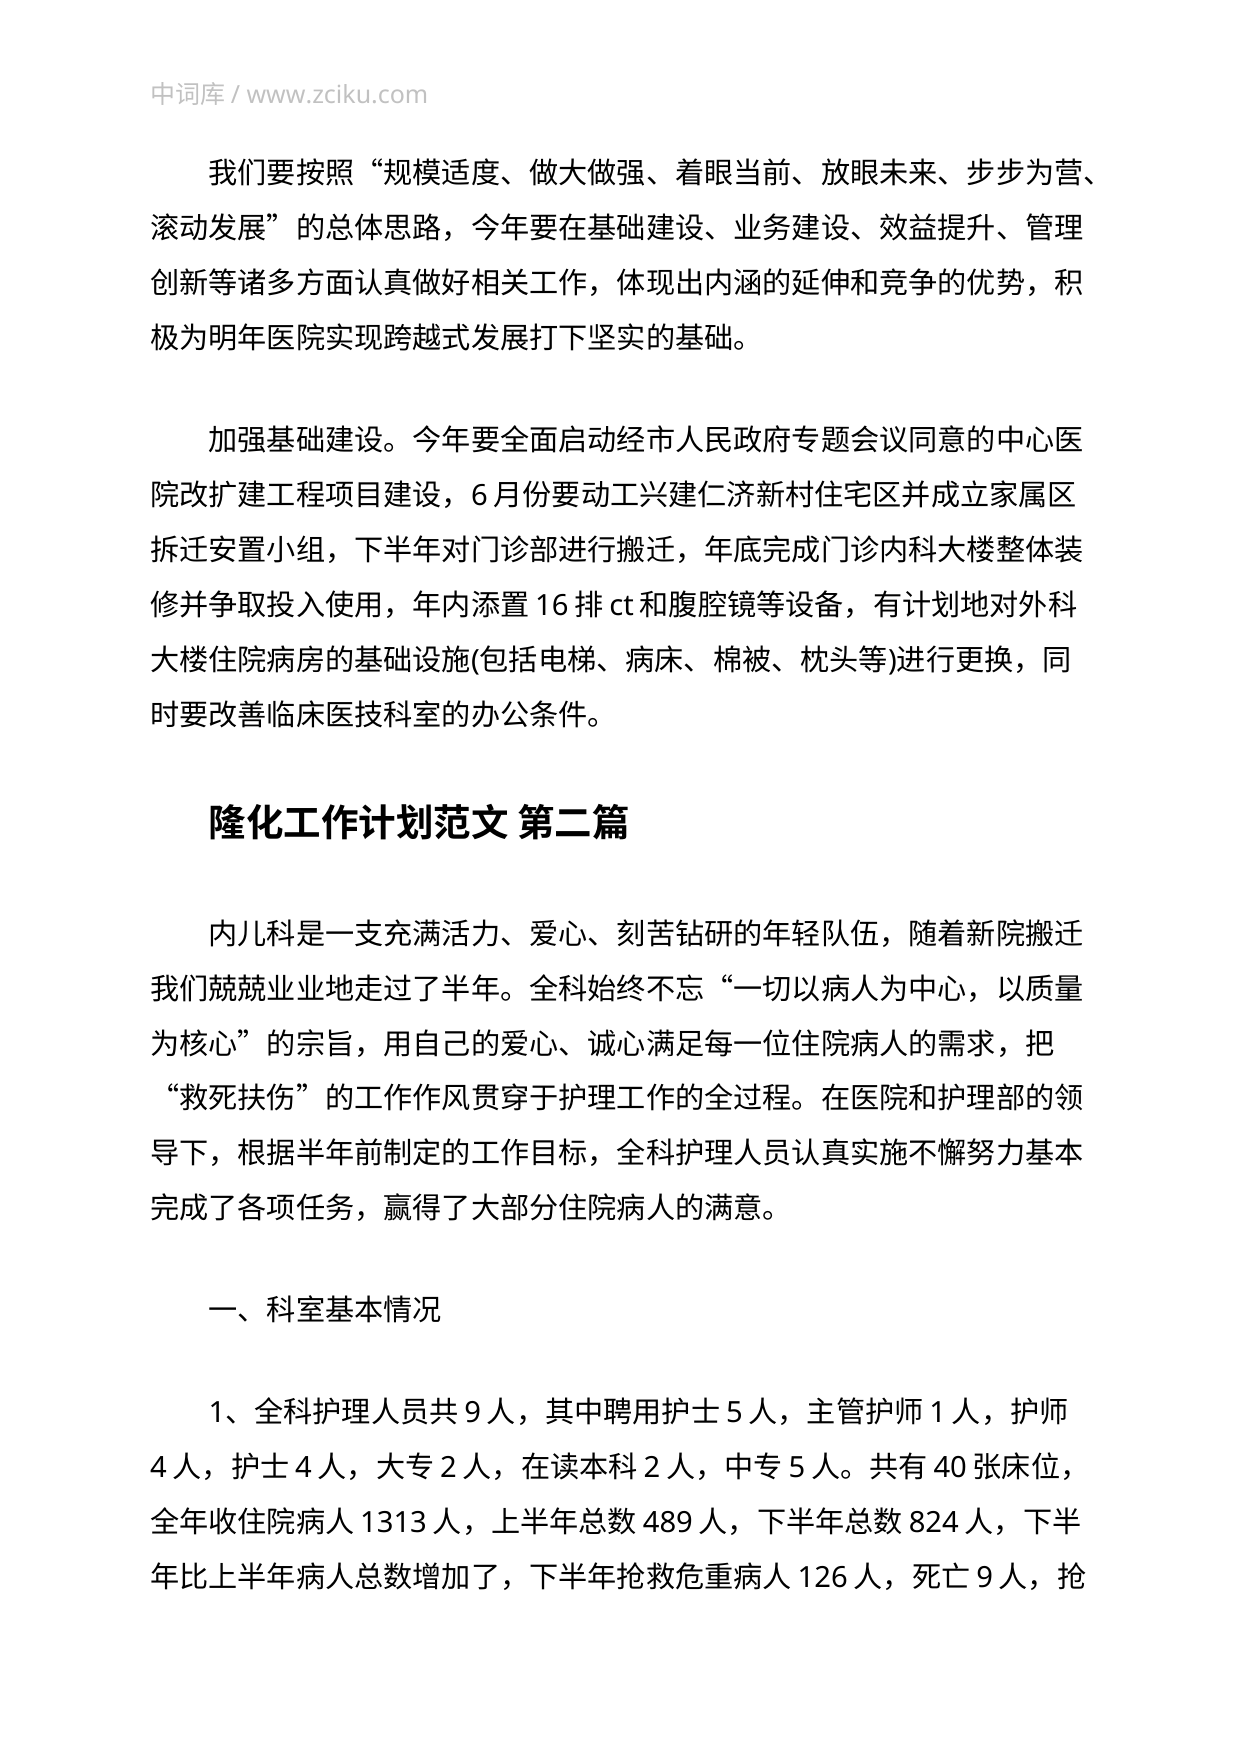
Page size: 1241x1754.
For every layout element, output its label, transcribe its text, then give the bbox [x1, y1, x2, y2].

text 内儿科是一支充满活力、爱心、刻苦钻研的年轻队伍，随着新院搬迁我们兢兢业业地走过了半年。全科始终不忘“一切以病人为中心，以质量为核心”的宗旨，用自己的爱心、诚心满足每一位住院病人的需求，把“救死扶伤”的工作作风贯穿于护理工作的全过程。在医院和护理部的领导下，根据半年前制定的工作目标，全科护理人员认真实施不懈努力基本完成了各项任务，赢得了大部分住院病人的满意。 [150, 910, 1090, 1227]
text 加强基础建设。今年要全面启动经市人民政府专题会议同意的中心医院改扩建工程项目建设，6月份要动工兴建仁济新村住宅区并成立家属区拆迁安置小组，下半年对门诊部进行搬迁，年底完成门诊内科大楼整体装修并争取投入使用，年内添置16排ct和腹腔镜等设备，有计划地对外科大楼住院病房的基础设施(包括电梯、病床、棉被、枕头等)进行更换，同时要改善临床医技科室的办公条件。 [150, 416, 1090, 733]
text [150, 1388, 1090, 1596]
text 一、科室基本情况 [150, 1287, 1090, 1329]
text 隆化工作计划范文 第二篇 [150, 793, 1090, 847]
text 我们要按照“规模适度、做大做强、着眼当前、放眼未来、步步为营、滚动发展”的总体思路，今年要在基础建设、业务建设、效益提升、管理创新等诸多方面认真做好相关工作，体现出内涵的延伸和竞争的优势，积极为明年医院实现跨越式发展打下坚实的基础。 [150, 150, 1090, 357]
